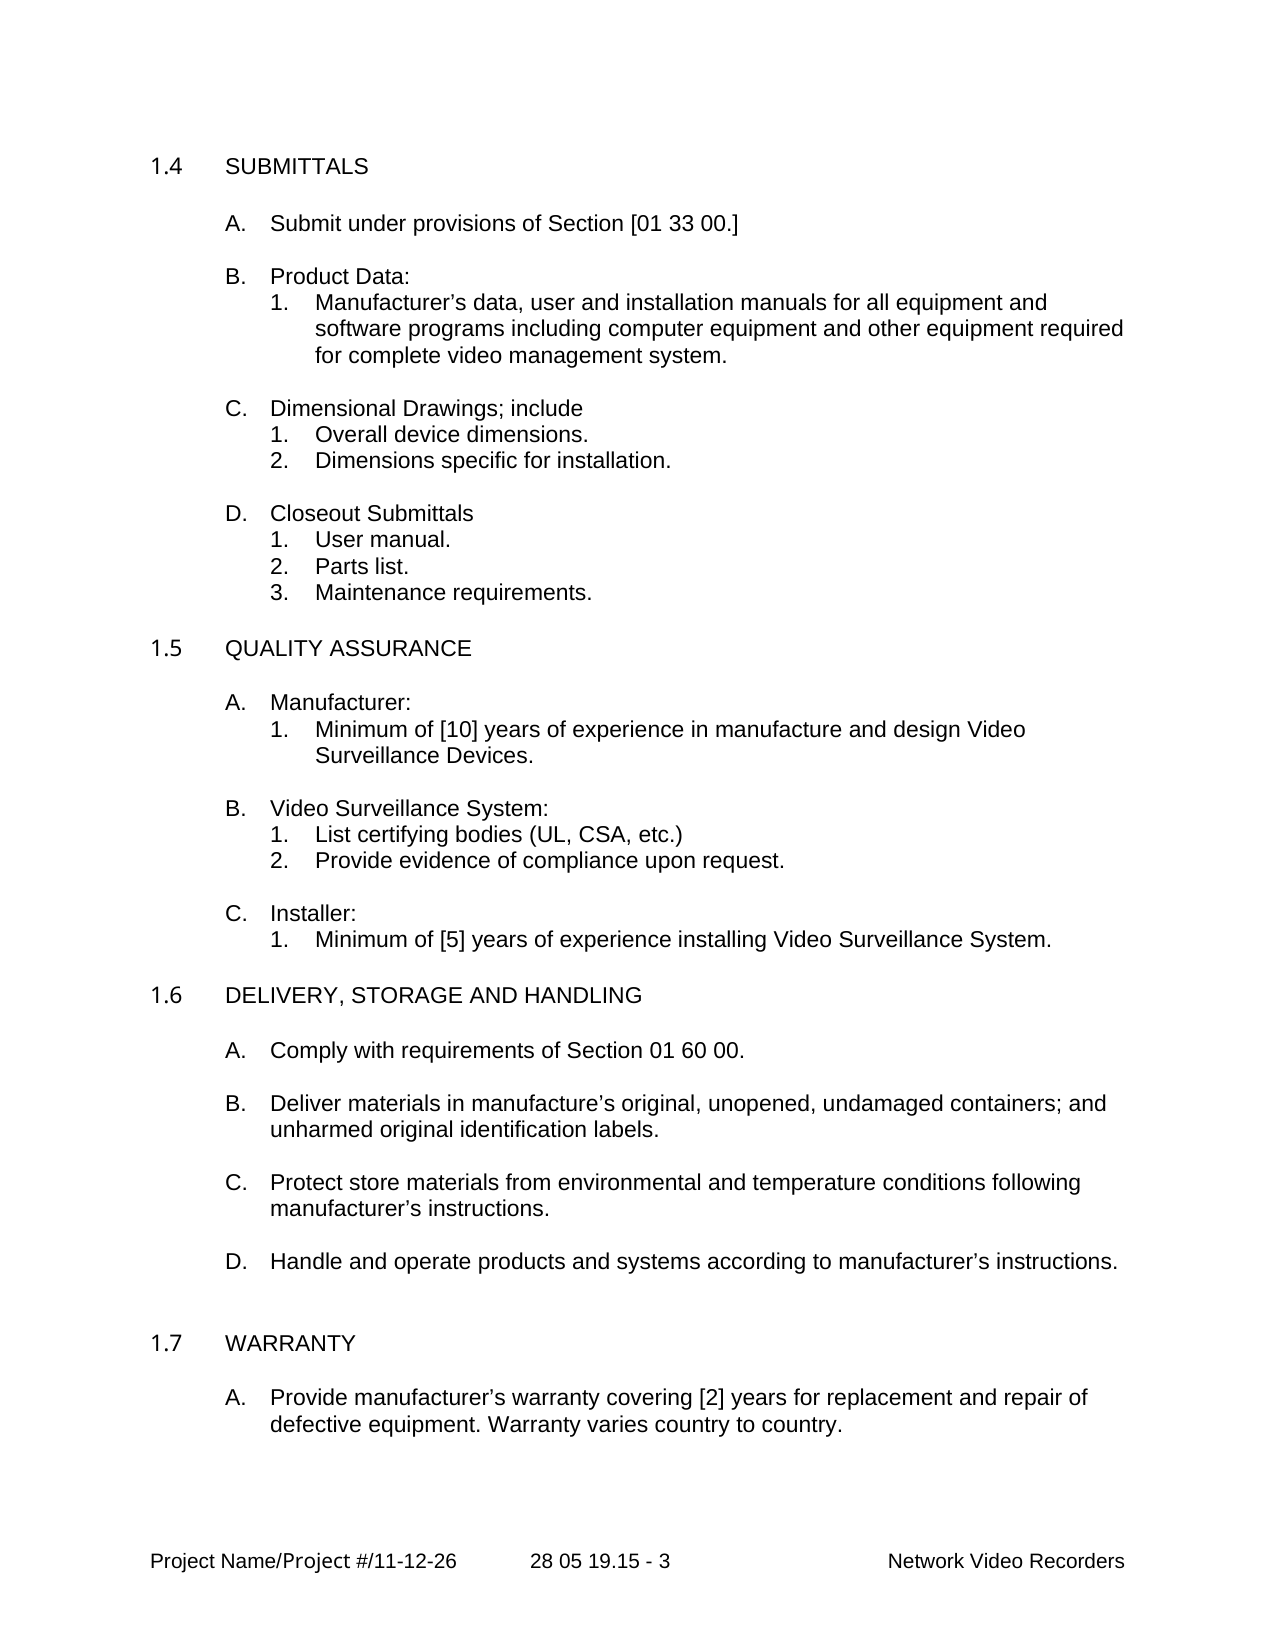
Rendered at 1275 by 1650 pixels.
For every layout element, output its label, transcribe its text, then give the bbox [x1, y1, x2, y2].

list Provide evidence of compliance upon request. [270, 847, 1125, 874]
list QUALITY ASSURANCE [150, 632, 1125, 663]
list Dimensional Drawings; include [225, 394, 1125, 421]
list User manual. [270, 526, 1125, 553]
list Minimum of [10] years of experience in manufacture and design Video Surveillance Devices. [270, 716, 1125, 768]
list Parts list. [270, 553, 1125, 579]
list Provide manufacturer’s warranty covering [2] years for replacement and repair of defective equipment. Warranty varies country to country. [225, 1384, 1125, 1437]
list Handle and operate products and systems according to manufacturer’s instructions. [225, 1248, 1125, 1274]
list Installer: [225, 900, 1125, 926]
list Minimum of [5] years of experience installing Video Surveillance System. [270, 926, 1125, 953]
list Comply with requirements of Section 01 60 00. [225, 1037, 1125, 1063]
list Video Surveillance System: [225, 795, 1125, 821]
list List certifying bodies (UL, CSA, etc.) [270, 821, 1125, 847]
list DELIVERY, STORAGE AND HANDLING [150, 979, 1125, 1010]
list Product Data: [225, 263, 1125, 289]
list Manufacturer’s data, user and installation manuals for all equipment and software programs including computer equipment and other equipment required for complete video management system. [270, 289, 1125, 368]
list Dimensions specific for installation. [270, 447, 1125, 473]
list Submit under provisions of Section [01 33 00.] [225, 210, 1125, 236]
list Closeout Submittals [225, 500, 1125, 526]
list Protect store materials from environmental and temperature conditions following manufacturer’s instructions. [225, 1168, 1125, 1221]
list Overall device dimensions. [270, 421, 1125, 447]
list Manufacturer: [225, 689, 1125, 716]
list SUBMITTALS [150, 150, 1125, 181]
list Deliver materials in manufacture’s original, unopened, undamaged containers; and unharmed original identification labels. [225, 1089, 1125, 1142]
list WARRANTY [150, 1327, 1125, 1358]
list Maintenance requirements. [270, 579, 1125, 605]
